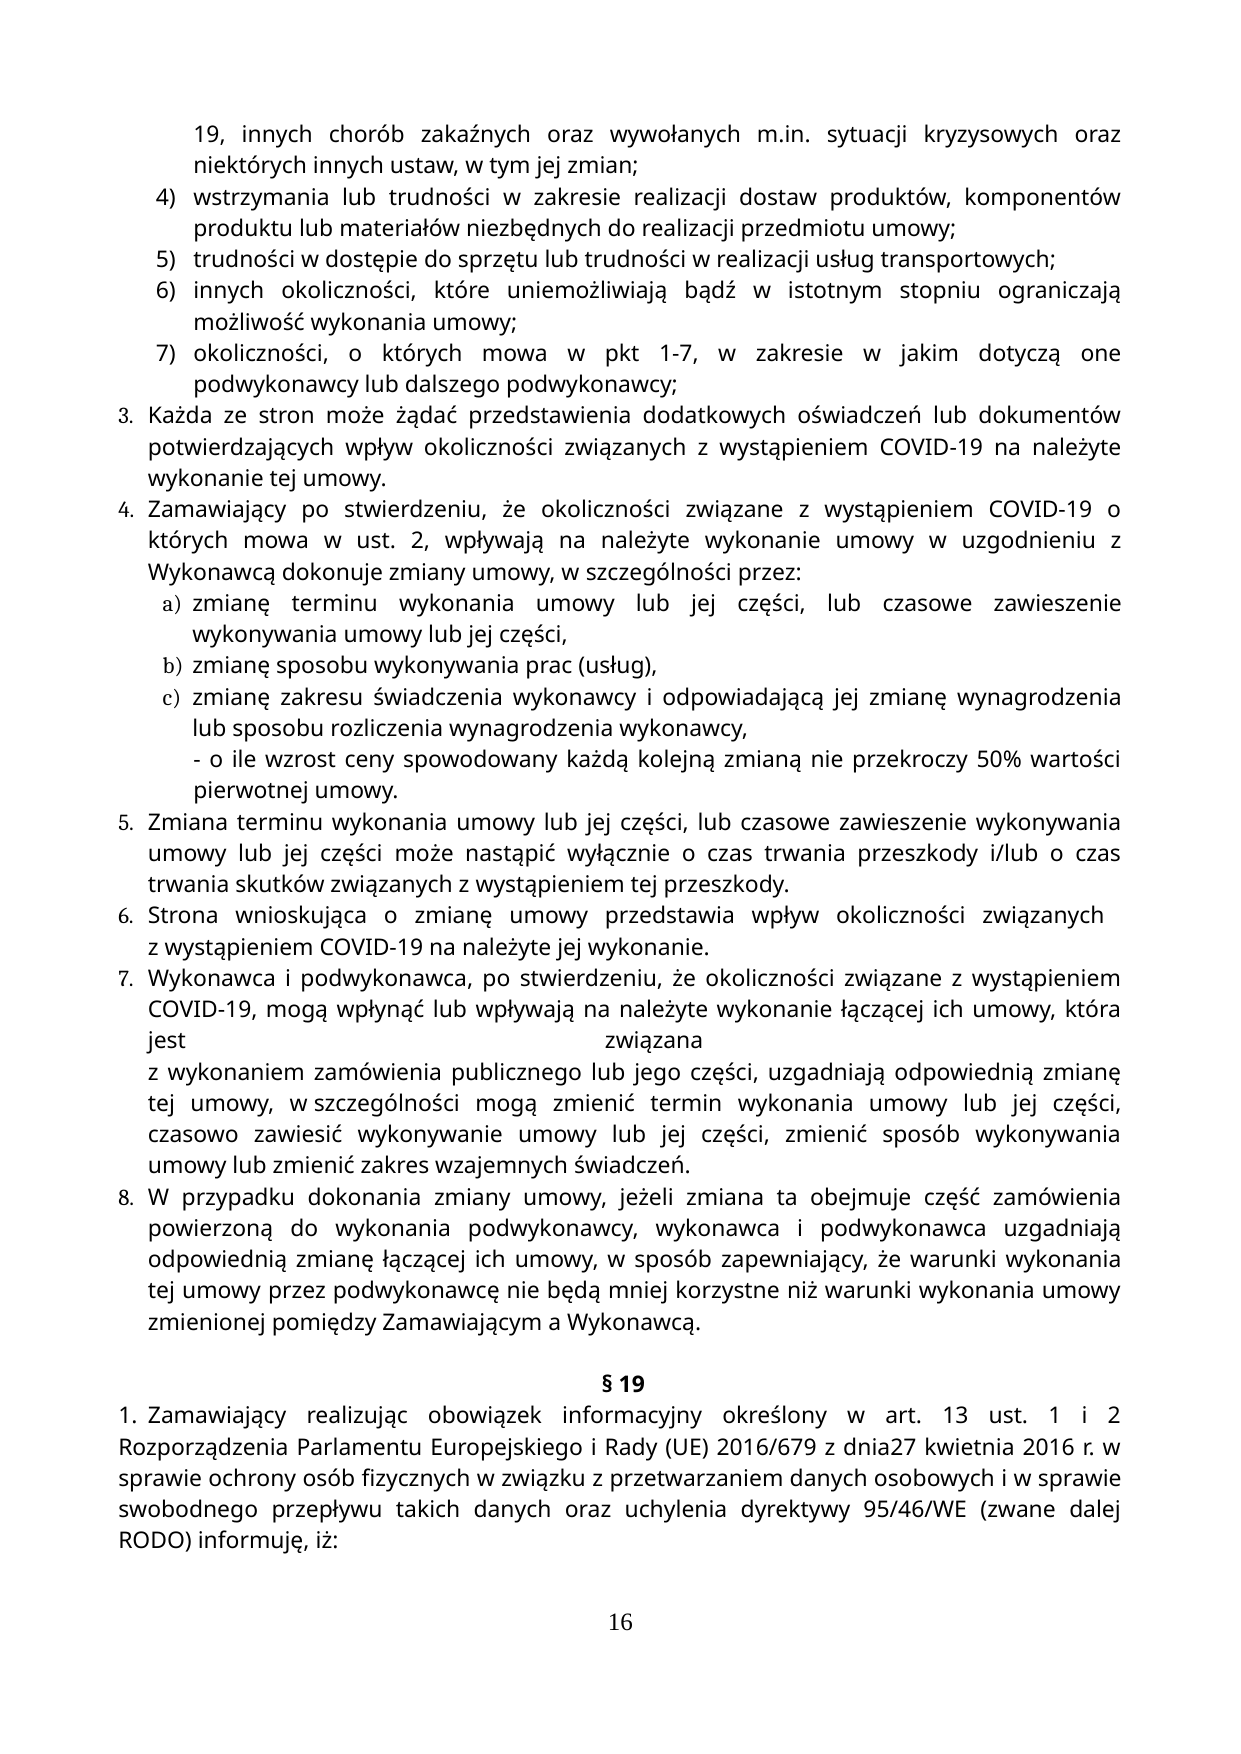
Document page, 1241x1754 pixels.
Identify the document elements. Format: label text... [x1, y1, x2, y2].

list wstrzymania lub trudności w zakresie realizacji dostaw produktów, komponentów produktu lub materiałów niezbędnych do realizacji przedmiotu umowy; [156, 181, 1122, 243]
list zmianę terminu wykonania umowy lub jej części, lub czasowe zawieszenie wykonywania umowy lub jej części, [162, 587, 1122, 649]
list zmianę sposobu wykonywania prac (usług), [162, 649, 1122, 681]
list Zmiana terminu wykonania umowy lub jej części, lub czasowe zawieszenie wykonywania umowy lub jej części może nastąpić wyłącznie o czas trwania przeszkody i/lub o czas trwania skutków związanych z wystąpieniem tej przeszkody. [118, 806, 1122, 899]
list Zamawiający po stwierdzeniu, że okoliczności związane z wystąpieniem COVID-19 o których mowa w ust. 2, wpływają na należyte wykonanie umowy w uzgodnieniu z Wykonawcą dokonuje zmiany umowy, w szczególności przez: [118, 493, 1122, 587]
list zmianę zakresu świadczenia wykonawcy i odpowiadającą jej zmianę wynagrodzenia lub sposobu rozliczenia wynagrodzenia wykonawcy, [162, 681, 1122, 743]
text 1. Zamawiający realizując obowiązek informacyjny określony w art. 13 ust. 1 i 2 Rozporządzenia Parlamentu Europejskiego i Rady (UE) 2016/679 z dnia27 kwietnia 2016 r. w sprawie ochrony osób fizycznych w związku z przetwarzaniem danych osobowych i w sprawie swobodnego przepływu takich danych oraz uchylenia dyrektywy 95/46/WE (zwane dalej RODO) informuję, iż: [118, 1399, 1122, 1556]
list trudności w dostępie do sprzętu lub trudności w realizacji usług transportowych; [156, 243, 1122, 274]
list W przypadku dokonania zmiany umowy, jeżeli zmiana ta obejmuje część zamówienia powierzoną do wykonania podwykonawcy, wykonawca i podwykonawca uzgadniają odpowiednią zmianę łączącej ich umowy, w sposób zapewniający, że warunki wykonania tej umowy przez podwykonawcę nie będą mniej korzystne niż warunki wykonania umowy zmienionej pomiędzy Zamawiającym a Wykonawcą. [118, 1181, 1122, 1337]
list okoliczności, o których mowa w pkt 1-7, w zakresie w jakim dotyczą one podwykonawcy lub dalszego podwykonawcy; [156, 337, 1122, 399]
list Każda ze stron może żądać przedstawienia dodatkowych oświadczeń lub dokumentów potwierdzających wpływ okoliczności związanych z wystąpieniem COVID-19 na należyte wykonanie tej umowy. [118, 399, 1122, 493]
text - o ile wzrost ceny spowodowany każdą kolejną zmianą nie przekroczy 50% wartości pierwotnej umowy. [193, 743, 1122, 806]
list innych okoliczności, które uniemożliwiają bądź w istotnym stopniu ograniczają możliwość wykonania umowy; [156, 274, 1122, 337]
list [156, 118, 1122, 181]
list Strona wnioskująca o zmianę umowy przedstawia wpływ okoliczności związanych z wystąpieniem COVID-19 na należyte jej wykonanie. [118, 899, 1122, 962]
text § 19 [118, 1368, 1122, 1399]
list Wykonawca i podwykonawca, po stwierdzeniu, że okoliczności związane z wystąpieniem COVID-19, mogą wpłynąć lub wpływają na należyte wykonanie łączącej ich umowy, która jest związana z wykonaniem zamówienia publicznego lub jego części, uzgadniają odpowiednią zmianę tej umowy, w szczególności mogą zmienić termin wykonania umowy lub jej części, czasowo zawiesić wykonywanie umowy lub jej części, zmienić sposób wykonywania umowy lub zmienić zakres wzajemnych świadczeń. [118, 962, 1122, 1181]
